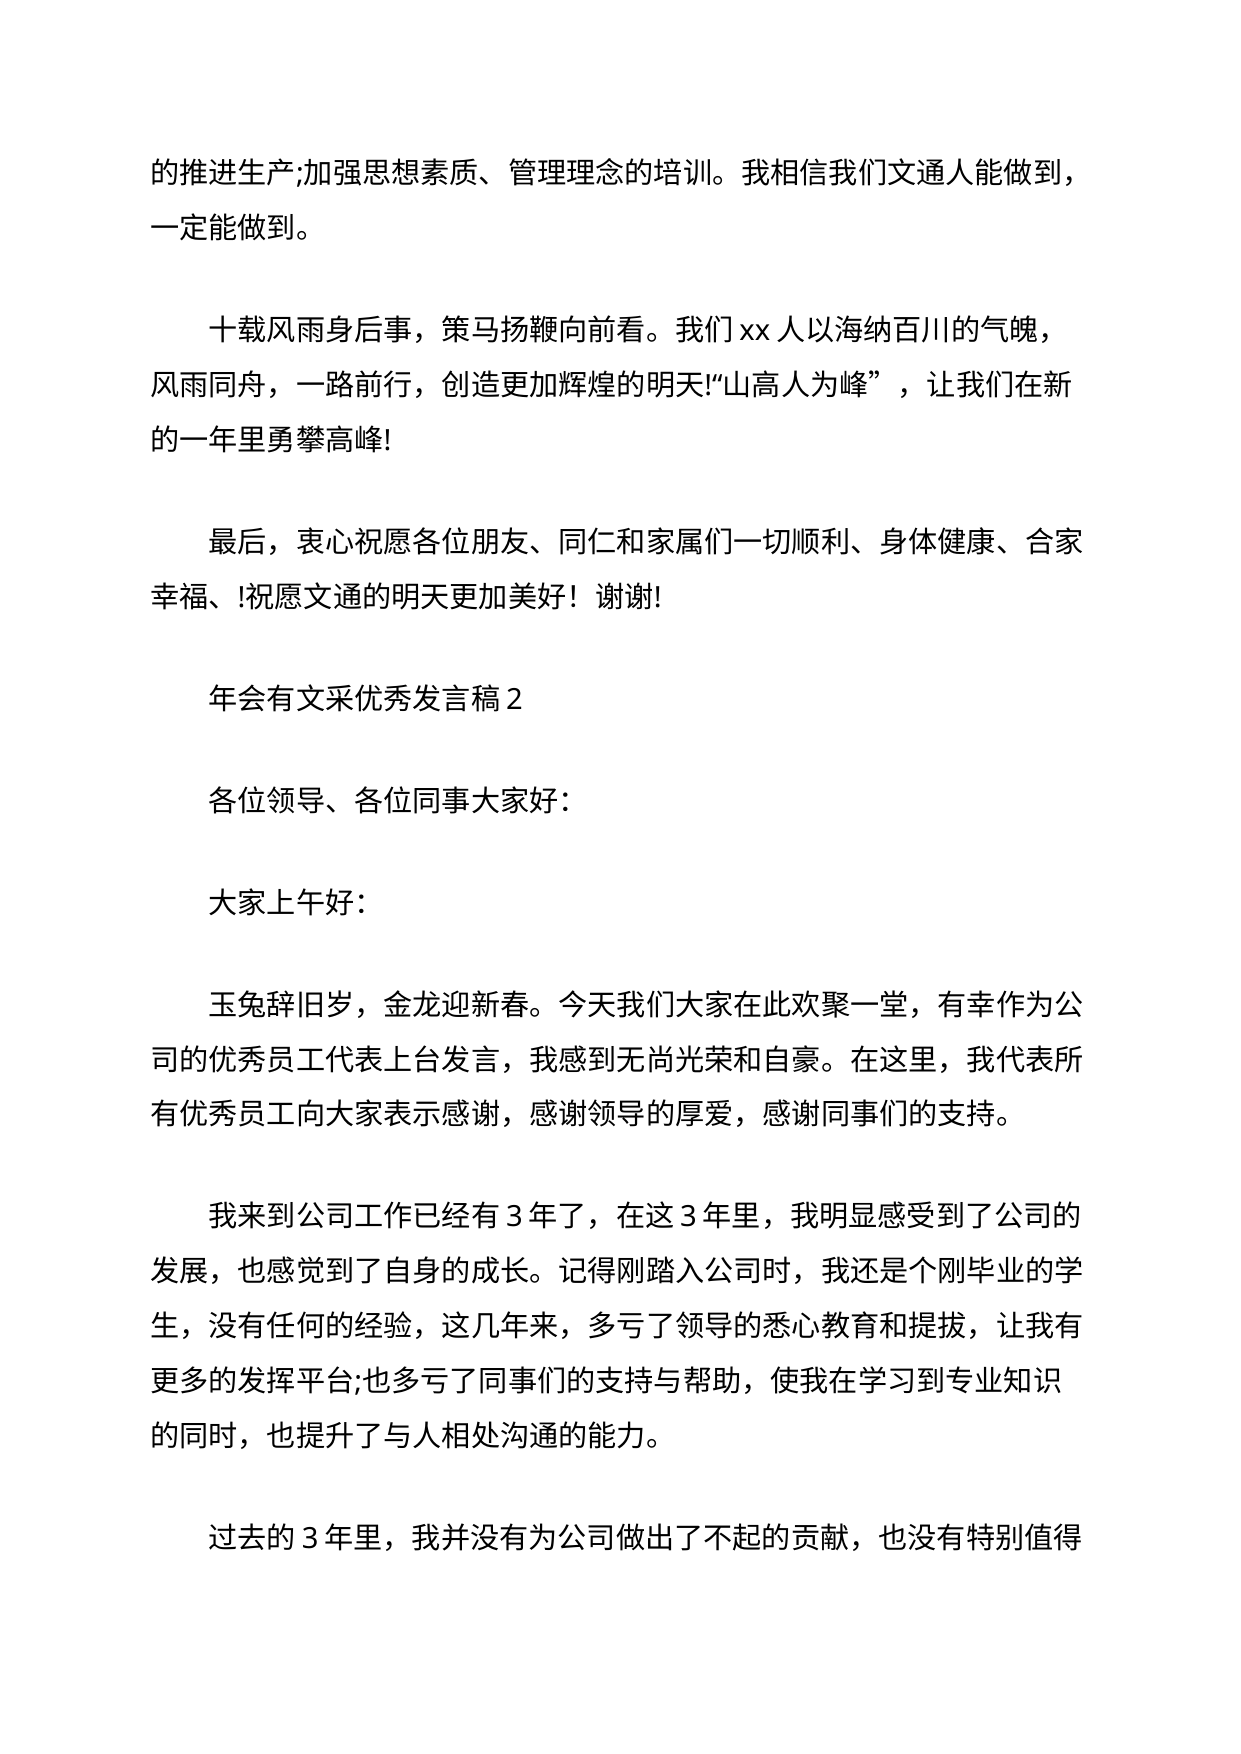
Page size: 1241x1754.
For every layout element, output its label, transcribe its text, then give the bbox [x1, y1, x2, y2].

text 十载风雨身后事，策马扬鞭向前看。我们xx人以海纳百川的气魄，风雨同舟，一路前行，创造更加辉煌的明天!“山高人为峰”，让我们在新的一年里勇攀高峰! [150, 307, 1090, 459]
text 大家上午好： [150, 879, 1090, 922]
text 我来到公司工作已经有3年了，在这3年里，我明显感受到了公司的发展，也感觉到了自身的成长。记得刚踏入公司时，我还是个刚毕业的学生，没有任何的经验，这几年来，多亏了领导的悉心教育和提拔，让我有更多的发挥平台;也多亏了同事们的支持与帮助，使我在学习到专业知识的同时，也提升了与人相处沟通的能力。 [150, 1193, 1090, 1455]
text 各位领导、各位同事大家好： [150, 778, 1090, 820]
text 玉兔辞旧岁，金龙迎新春。今天我们大家在此欢聚一堂，有幸作为公司的优秀员工代表上台发言，我感到无尚光荣和自豪。在这里，我代表所有优秀员工向大家表示感谢，感谢领导的厚爱，感谢同事们的支持。 [150, 981, 1090, 1133]
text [150, 1514, 1090, 1557]
text 年会有文采优秀发言稿2 [150, 676, 1090, 718]
text 最后，衷心祝愿各位朋友、同仁和家属们一切顺利、身体健康、合家幸福、!祝愿文通的明天更加美好！谢谢! [150, 519, 1090, 616]
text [150, 150, 1090, 247]
